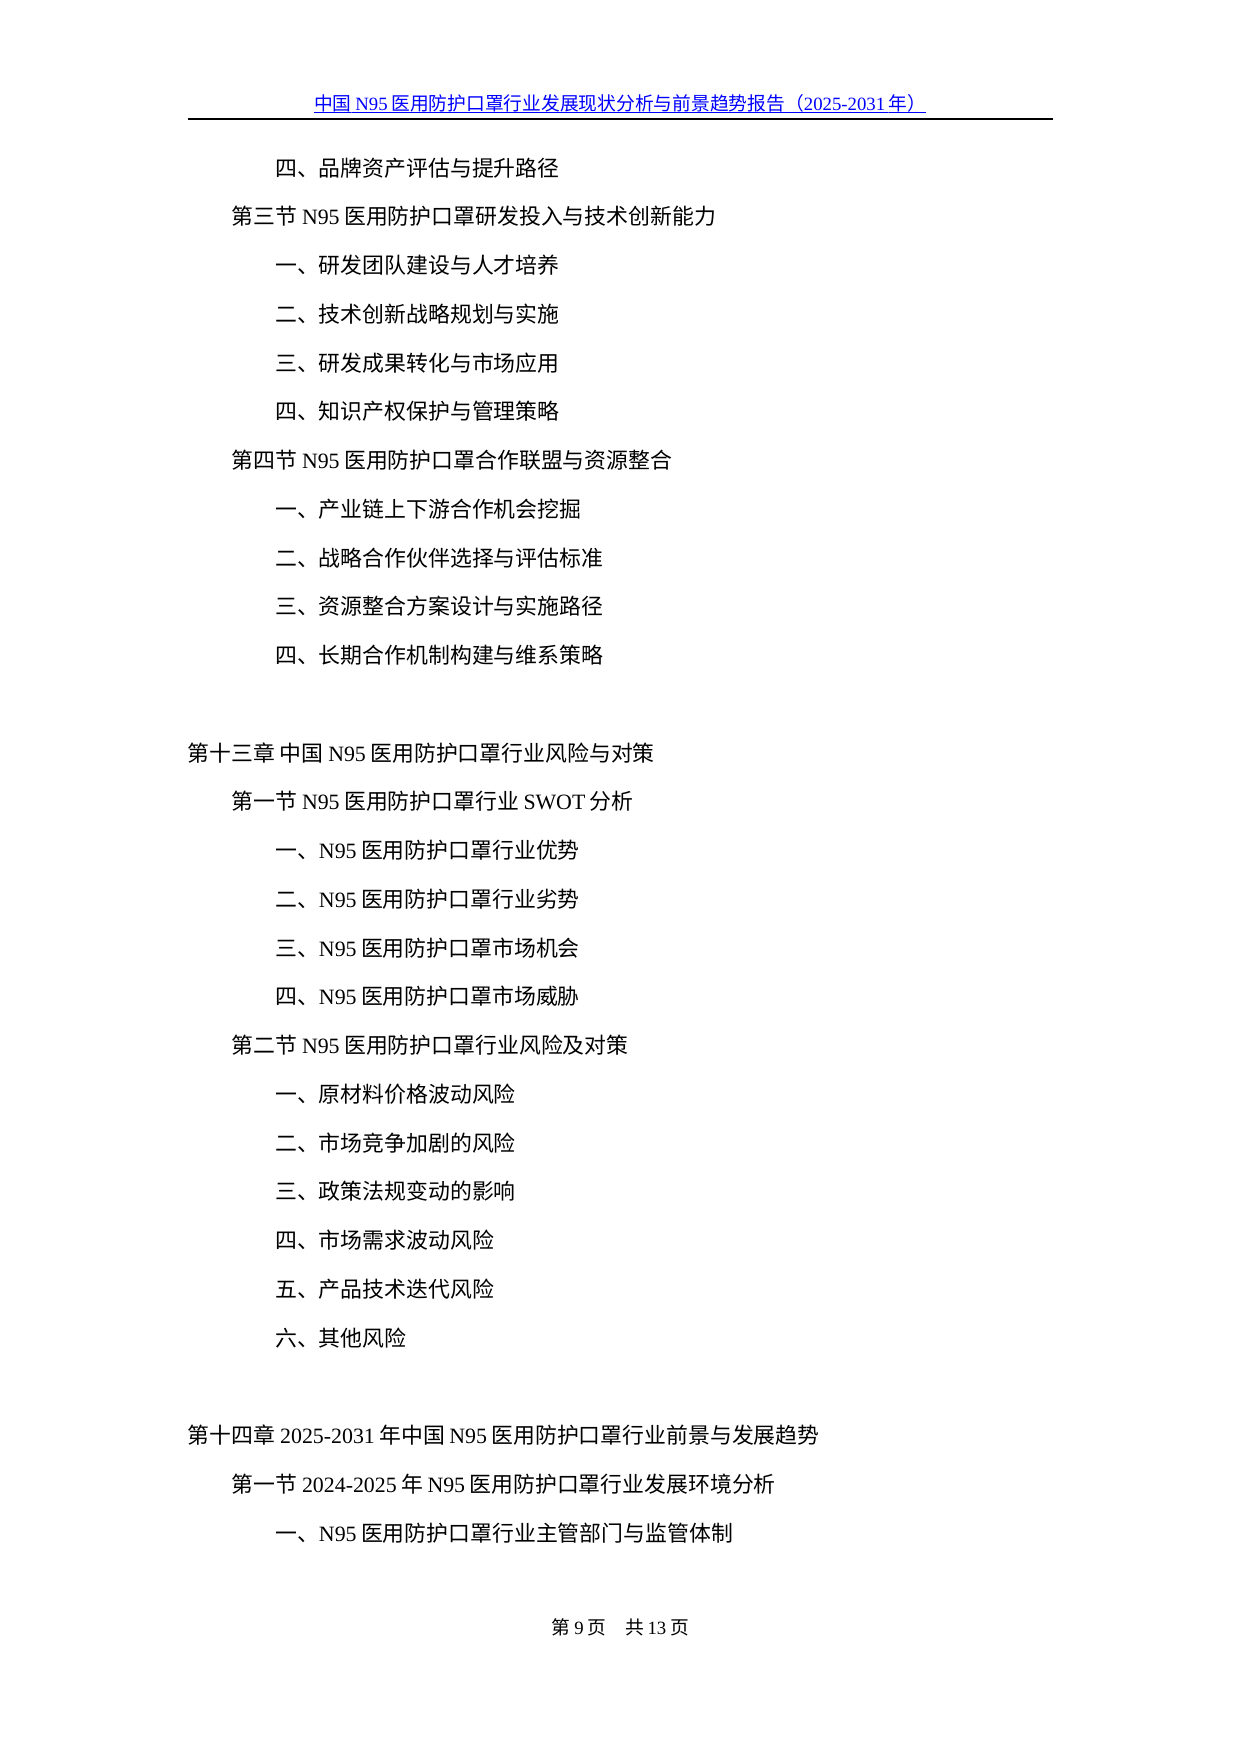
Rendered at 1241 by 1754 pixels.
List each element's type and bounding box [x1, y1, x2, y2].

text [187, 150, 1053, 1548]
